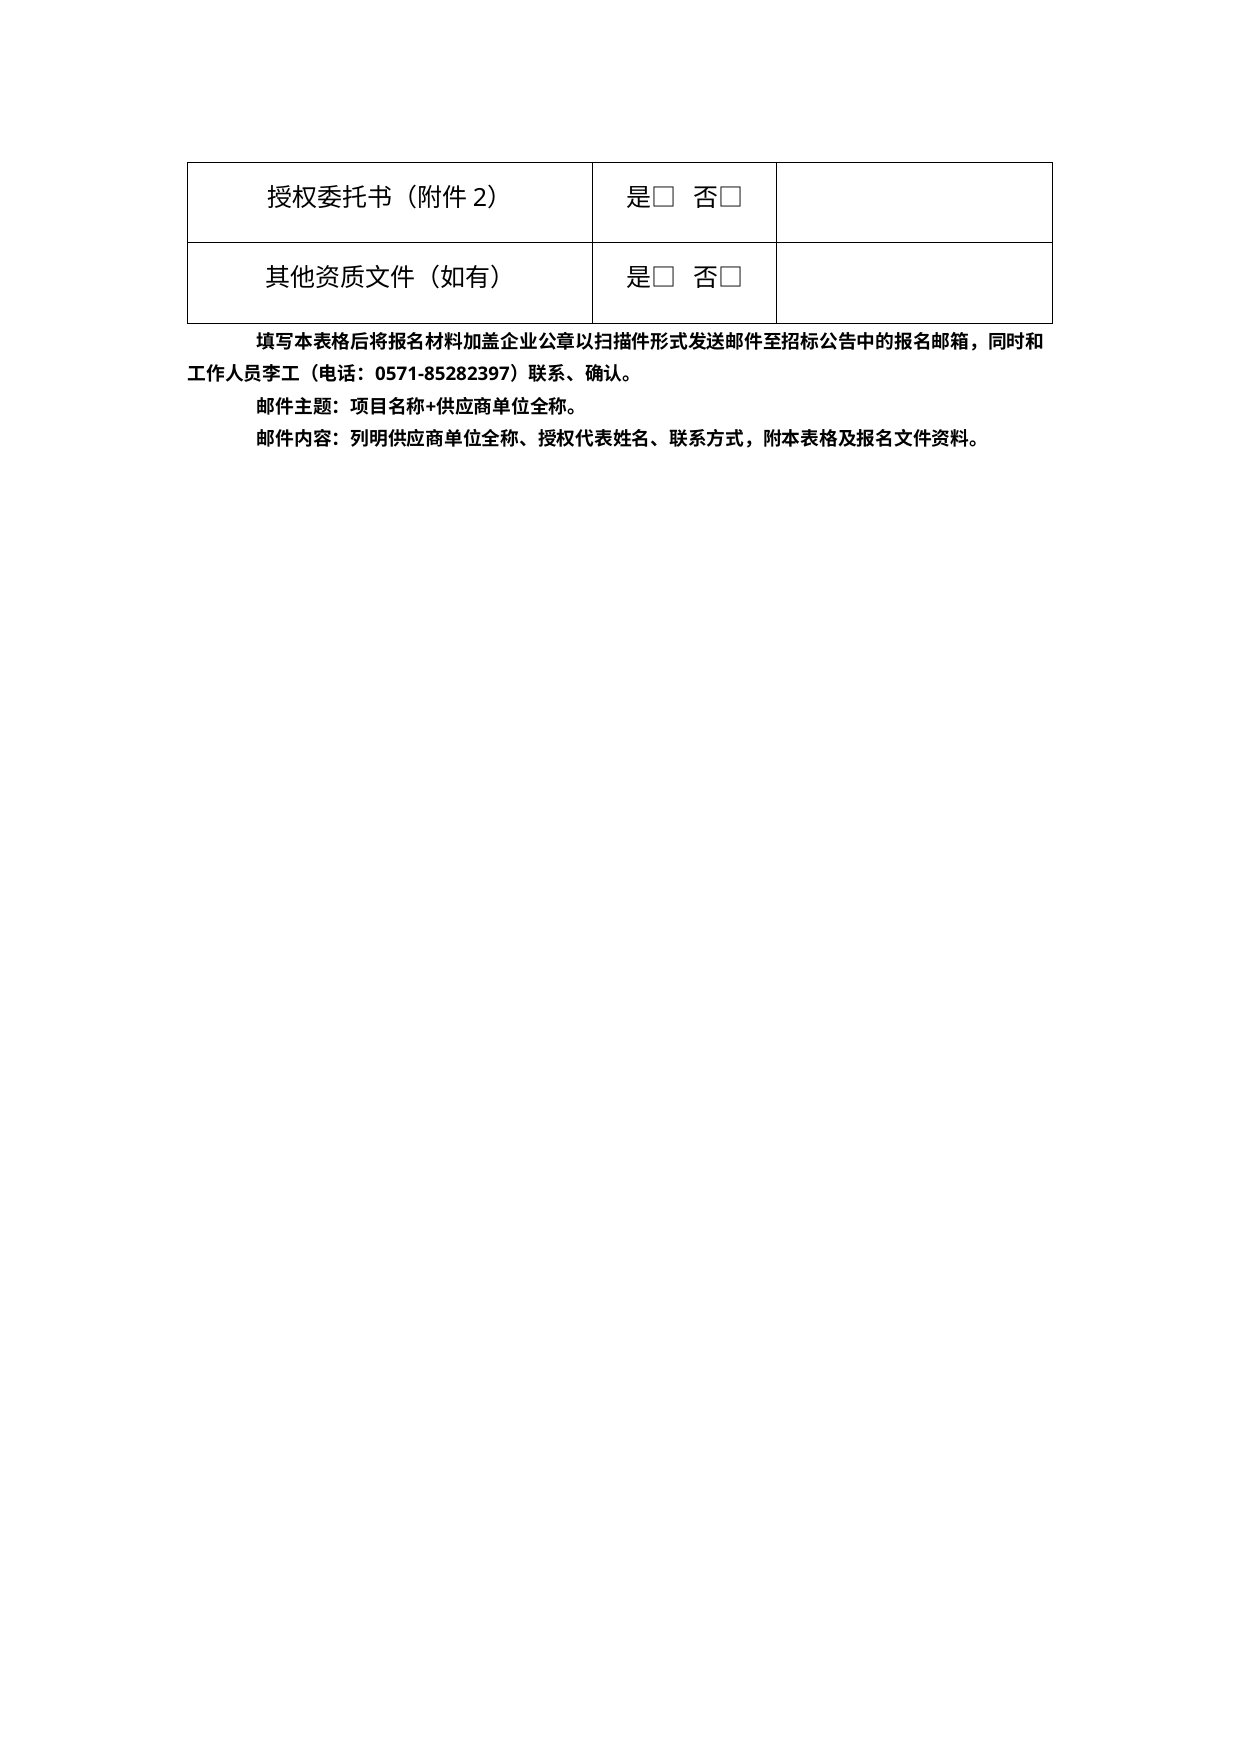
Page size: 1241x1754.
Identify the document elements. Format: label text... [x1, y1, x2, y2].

table_cell 是□ 否□ [593, 243, 776, 323]
table_cell 其他资质文件（如有） [188, 243, 592, 323]
table_cell [777, 163, 1052, 242]
text 邮件主题：项目名称+供应商单位全称。 [187, 389, 1053, 421]
text 填写本表格后将报名材料加盖企业公章以扫描件形式发送邮件至招标公告中的报名邮箱，同时和工作人员李工（电话：0571-85282397）联系、确认。 [187, 324, 1053, 389]
table_cell 是□ 否□ [593, 163, 776, 242]
table_cell [777, 243, 1052, 323]
table_cell 授权委托书（附件2） [188, 163, 592, 242]
text 邮件内容：列明供应商单位全称、授权代表姓名、联系方式，附本表格及报名文件资料。 [187, 421, 1053, 454]
